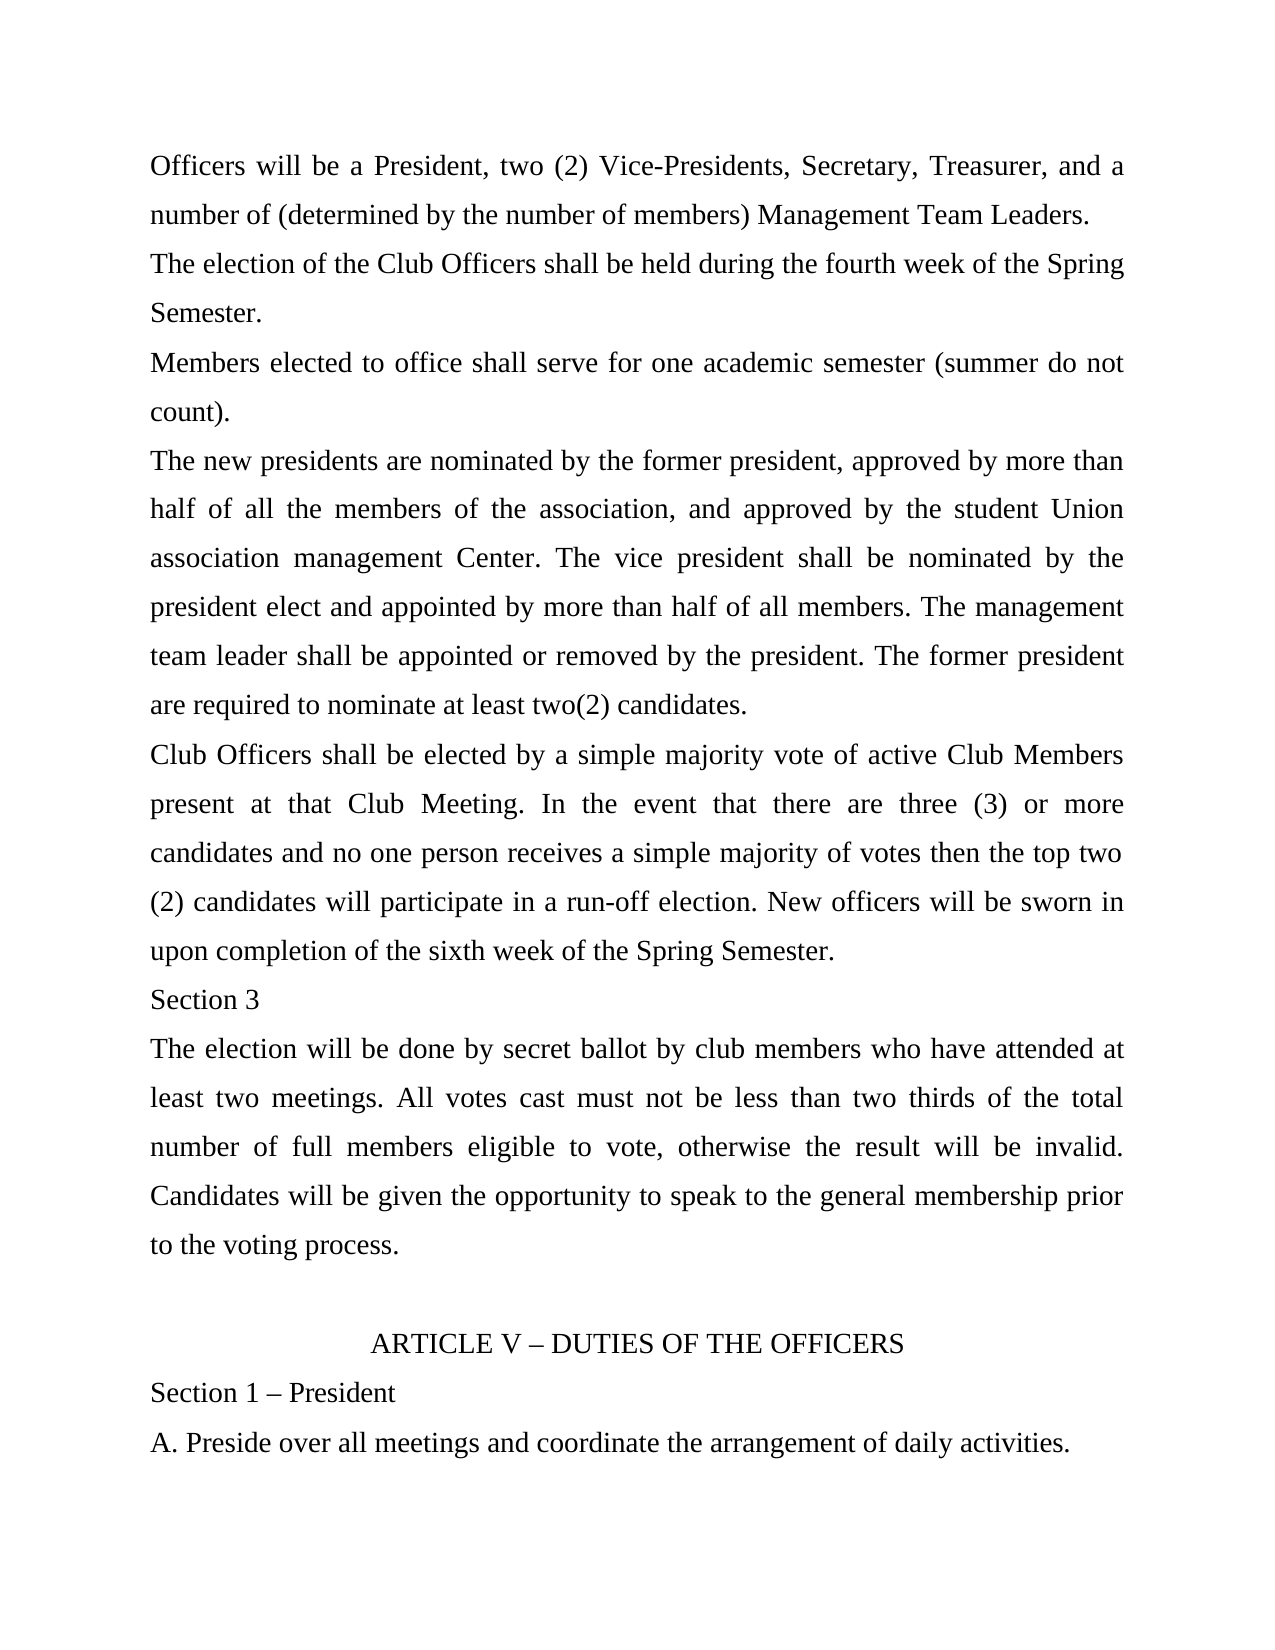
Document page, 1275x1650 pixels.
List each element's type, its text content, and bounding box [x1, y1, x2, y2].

text Members elected to office shall serve for one academic semester (summer do not count). [150, 345, 1125, 427]
text (2) candidates will participate in a run-off election. New officers will be sworn in upon completion of the sixth week of the Spring Semester. [150, 884, 1125, 967]
text The new presidents are nominated by the former president, approved by more than half of all the members of the association, and approved by the student Union association management Center. The vice president shall be nominated by the president elect and appointed by more than half of all members. The management team leader shall be appointed or removed by the president. The former president are required to nominate at least two(2) candidates. [150, 443, 1125, 721]
text Club Officers shall be elected by a simple majority vote of active Club Members present at that Club Meeting. In the event that there are three (3) or more candidates and no one person receives a simple majority of votes then the top two [150, 737, 1125, 868]
text The election of the Club Officers shall be held during the fourth week of the Spring Semester. [150, 247, 1125, 329]
text Officers will be a President, two (2) Vice-Presidents, Secretary, Treasurer, and a number of (determined by the number of members) Management Team Leaders. [150, 148, 1125, 231]
text Section 1 – President [150, 1376, 1137, 1409]
subtitle ARTICLE V – DUTIES OF THE OFFICERS [228, 1326, 1047, 1360]
text Section 3 [150, 982, 1137, 1016]
list Preside over all meetings and coordinate the arrangement of daily activities. [150, 1425, 1137, 1458]
text The election will be done by secret ballot by club members who have attended at least two meetings. All votes cast must not be less than two thirds of the total number of full members eligible to vote, otherwise the result will be invalid. Candidates will be given the opportunity to speak to the general membership prior to the voting process. [150, 1032, 1125, 1261]
